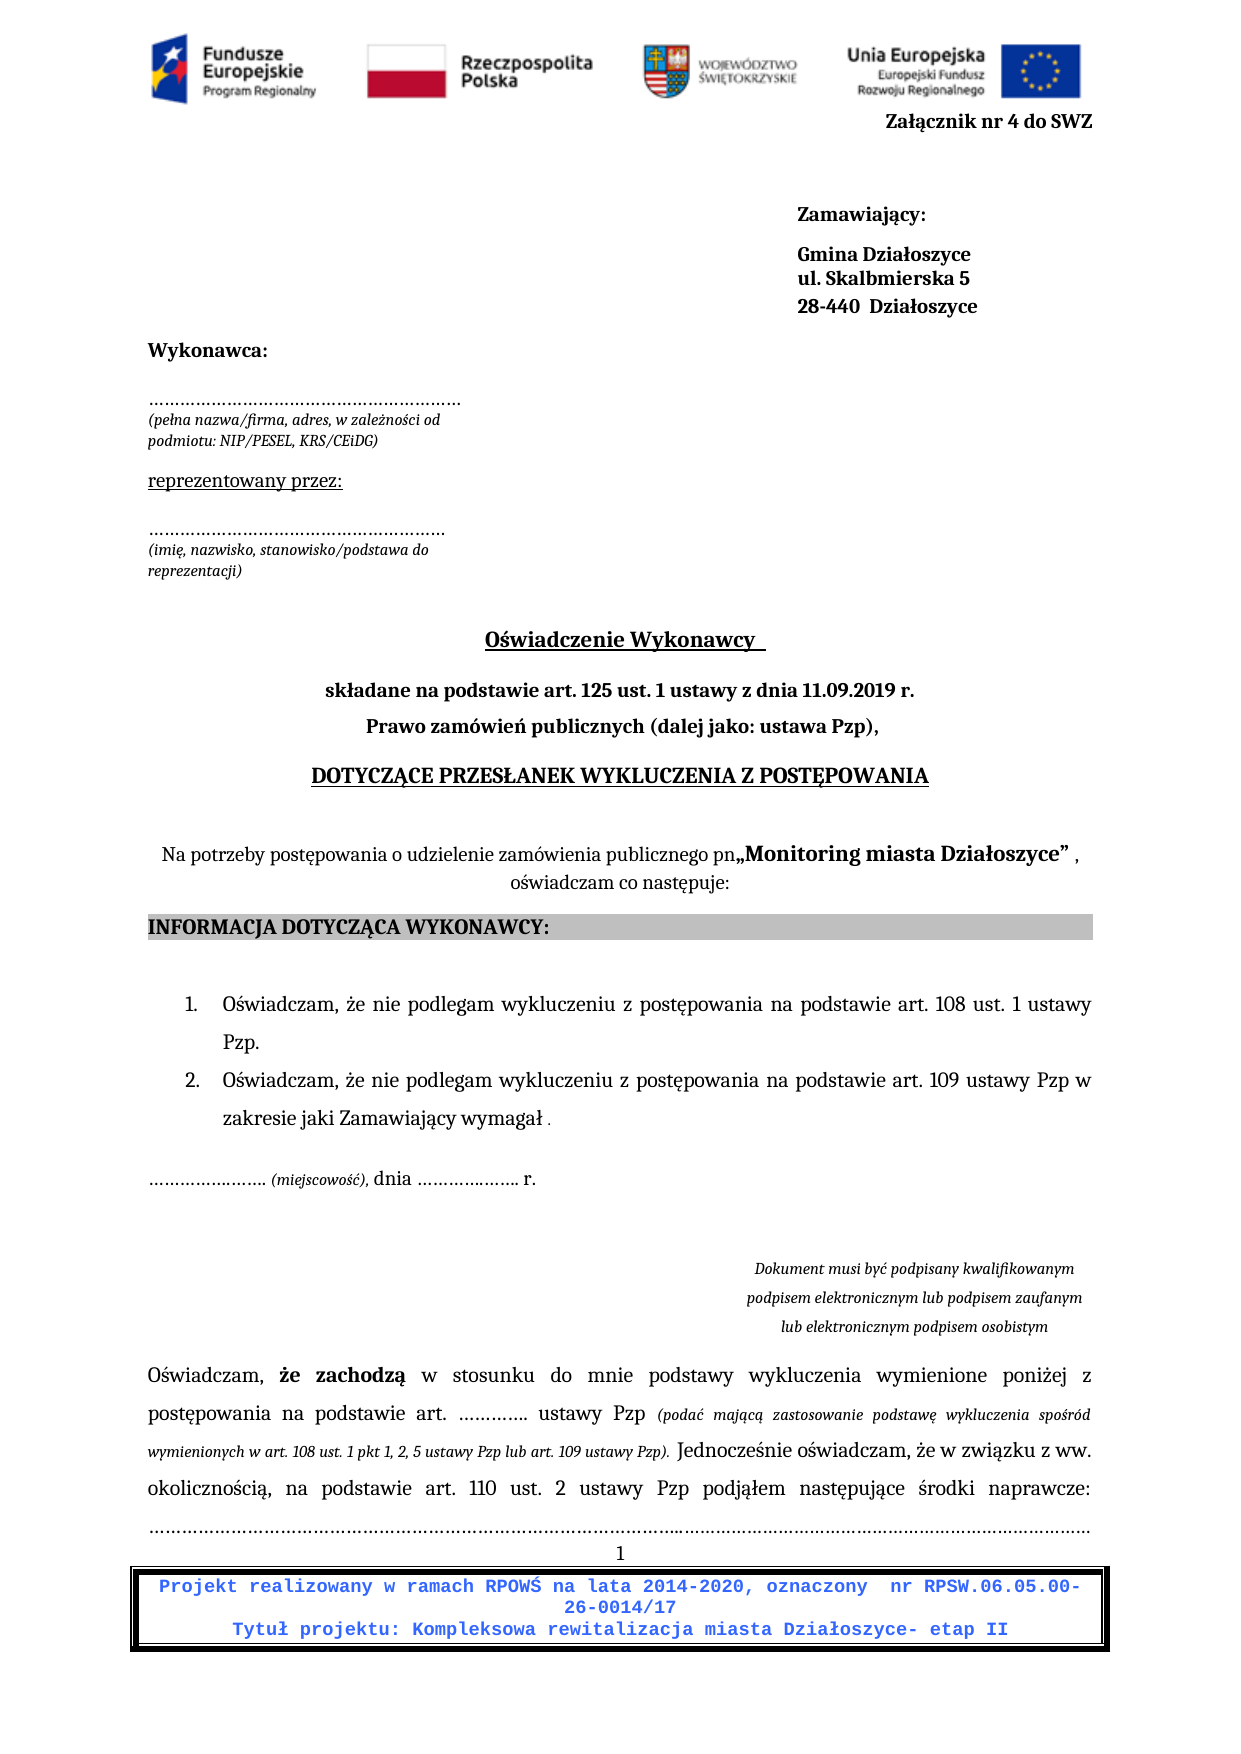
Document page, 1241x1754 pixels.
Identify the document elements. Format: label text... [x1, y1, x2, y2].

text …………….……. (miejscowość), dnia ………….……. r. [148, 1167, 1093, 1191]
text Na potrzeby postępowania o udzielenie zamówienia publicznego pn„Monitoring miasta Działoszyce” , oświadczam co następuje: [148, 840, 1093, 894]
text Prawo zamówień publicznych (dalej jako: ustawa Pzp), [148, 715, 1093, 739]
text INFORMACJA DOTYCZĄCA WYKONAWCY: [148, 914, 1093, 940]
text 28-440 Działoszyce [797, 294, 1093, 318]
text Dokument musi być podpisany kwalifikowanym podpisem elektronicznym lub podpisem zaufanym lub elektronicznym podpisem osobistym [738, 1259, 1093, 1336]
text DOTYCZĄCE PRZESŁANEK WYKLUCZENIA Z POSTĘPOWANIA [148, 763, 1093, 789]
text składane na podstawie art. 125 ust. 1 ustawy z dnia 11.09.2019 r. [148, 679, 1093, 703]
text Oświadczam, że zachodzą w stosunku do mnie podstawy wykluczenia wymienione poniżej z postępowania na podstawie art. …………. ustawy Pzp (podać mającą zastosowanie podstawę wykluczenia spośród wymienionych w art. 108 ust. 1 pkt 1, 2, 5 ustawy Pzp lub art. 109 ustawy Pzp). Jednocześnie oświadczam, że w związku z ww. okolicznością, na podstawie art. 110 ust. 2 ustawy Pzp podjąłem następujące środki naprawcze: ……………………………………………………………………………………..…………………………………………………………………… [148, 1362, 1093, 1539]
text Zamawiający: [797, 202, 1093, 226]
text reprezentowany przez: [148, 468, 1093, 492]
text Gmina Działoszyce [797, 243, 1093, 267]
text ………………………………………………… [148, 516, 472, 540]
text Oświadczenie Wykonawcy [148, 627, 1093, 653]
list Oświadczam, że nie podlegam wykluczeniu z postępowania na podstawie art. 109 ustawy Pzp w zakresie jaki Zamawiający wymagał . [185, 1067, 1093, 1130]
text Załącznik nr 4 do SWZ [694, 110, 1093, 134]
picture [147, 29, 1086, 111]
text ul. Skalbmierska 5 [797, 267, 1093, 291]
text (pełna nazwa/firma, adres, w zależności od podmiotu: NIP/PESEL, KRS/CEiDG) [148, 411, 472, 450]
text …………………………………………………… [148, 387, 472, 411]
text (imię, nazwisko, stanowisko/podstawa do reprezentacji) [148, 540, 472, 580]
text Wykonawca: [148, 339, 1093, 363]
list Oświadczam, że nie podlegam wykluczeniu z postępowania na podstawie art. 108 ust. 1 ustawy Pzp. [185, 992, 1093, 1055]
